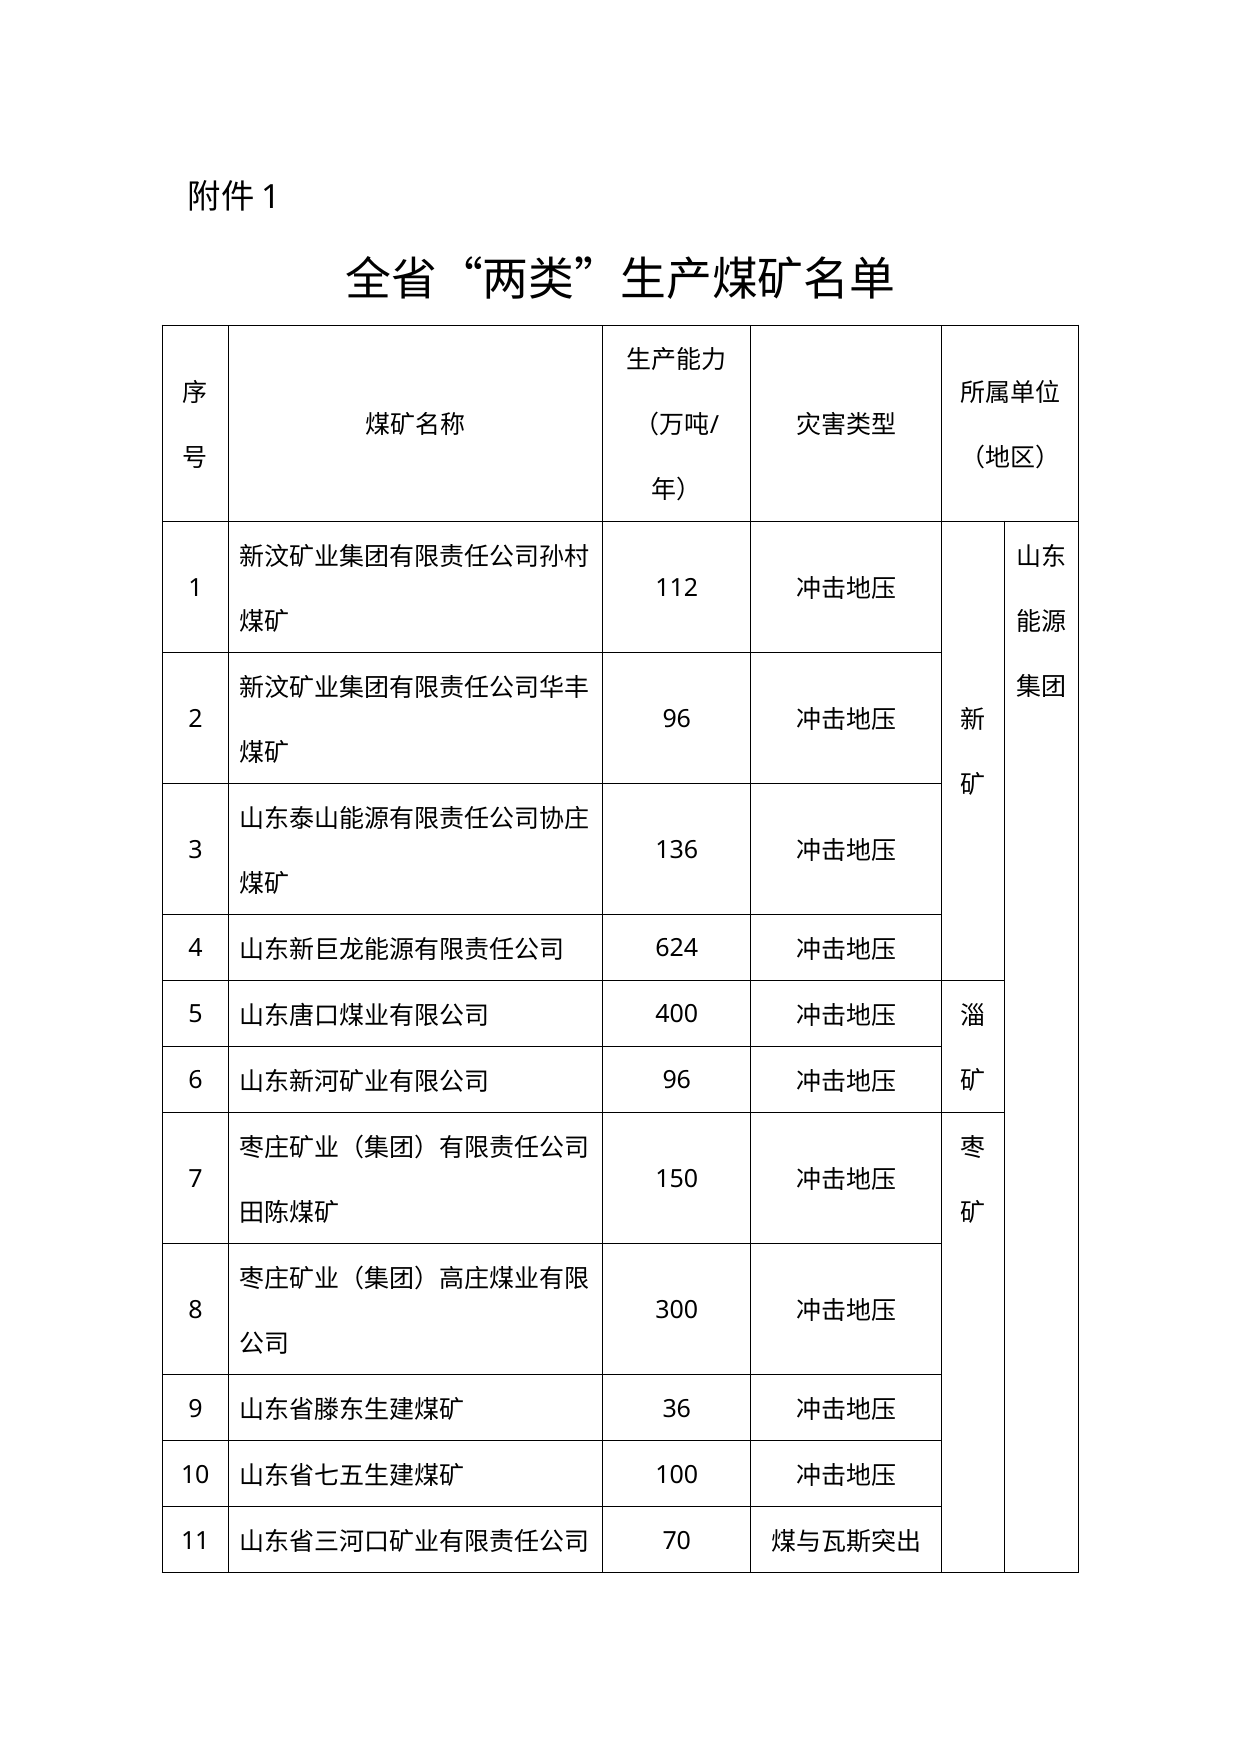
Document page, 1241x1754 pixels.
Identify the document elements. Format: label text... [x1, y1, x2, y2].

table_cell 冲击地压 [751, 1375, 941, 1440]
table_cell 山东新巨龙能源有限责任公司 [229, 915, 602, 980]
table_header 所属单位 （地区） [942, 326, 1078, 521]
table_cell 冲击地压 [751, 981, 941, 1046]
table_cell 70 [603, 1507, 750, 1572]
table_cell 新矿 [942, 522, 1004, 980]
table_cell 冲击地压 [751, 1441, 941, 1506]
table_cell 150 [603, 1113, 750, 1243]
table_cell 624 [603, 915, 750, 980]
table_cell 枣矿 [942, 1113, 1004, 1572]
table_header 灾害类型 [751, 326, 941, 521]
table_header 生产能力（万吨/年） [603, 326, 750, 521]
subtitle 全省“两类”生产煤矿名单 [187, 227, 1053, 324]
table_cell 新汶矿业集团有限责任公司孙村煤矿 [229, 522, 602, 652]
table_cell 冲击地压 [751, 653, 941, 783]
table_cell 山东泰山能源有限责任公司协庄煤矿 [229, 784, 602, 914]
table_cell 冲击地压 [751, 522, 941, 652]
table_cell 6 [163, 1047, 228, 1112]
table_cell 136 [603, 784, 750, 914]
table_cell 淄矿 [942, 981, 1004, 1112]
table_cell 112 [603, 522, 750, 652]
table_cell 山东省七五生建煤矿 [229, 1441, 602, 1506]
table_cell 冲击地压 [751, 915, 941, 980]
table_cell 96 [603, 653, 750, 783]
table_cell 5 [163, 981, 228, 1046]
table_cell 冲击地压 [751, 1113, 941, 1243]
table_cell 山东省三河口矿业有限责任公司 [229, 1507, 602, 1572]
table_cell 7 [163, 1113, 228, 1243]
table_cell 枣庄矿业（集团）有限责任公司田陈煤矿 [229, 1113, 602, 1243]
table_cell 枣庄矿业（集团）高庄煤业有限公司 [229, 1244, 602, 1374]
table_cell 1 [163, 522, 228, 652]
table_cell 山东省滕东生建煤矿 [229, 1375, 602, 1440]
text 附件1 [187, 162, 1053, 227]
table_header 煤矿名称 [229, 326, 602, 521]
table_cell 新汶矿业集团有限责任公司华丰煤矿 [229, 653, 602, 783]
table_cell 100 [603, 1441, 750, 1506]
table_cell 400 [603, 981, 750, 1046]
table_cell 3 [163, 784, 228, 914]
table_cell 冲击地压 [751, 784, 941, 914]
table_cell 山东能源集团 [1005, 522, 1078, 1572]
table_cell 4 [163, 915, 228, 980]
table_cell 96 [603, 1047, 750, 1112]
table_cell 2 [163, 653, 228, 783]
table_header 序 号 [163, 326, 228, 521]
table_cell 煤与瓦斯突出 [751, 1507, 941, 1572]
table_cell 冲击地压 [751, 1244, 941, 1374]
table_cell 山东新河矿业有限公司 [229, 1047, 602, 1112]
table_cell 300 [603, 1244, 750, 1374]
table_cell 8 [163, 1244, 228, 1374]
table_cell 10 [163, 1441, 228, 1506]
table_cell 36 [603, 1375, 750, 1440]
table_cell 11 [163, 1507, 228, 1572]
table_cell 冲击地压 [751, 1047, 941, 1112]
table_cell 9 [163, 1375, 228, 1440]
table_cell 山东唐口煤业有限公司 [229, 981, 602, 1046]
